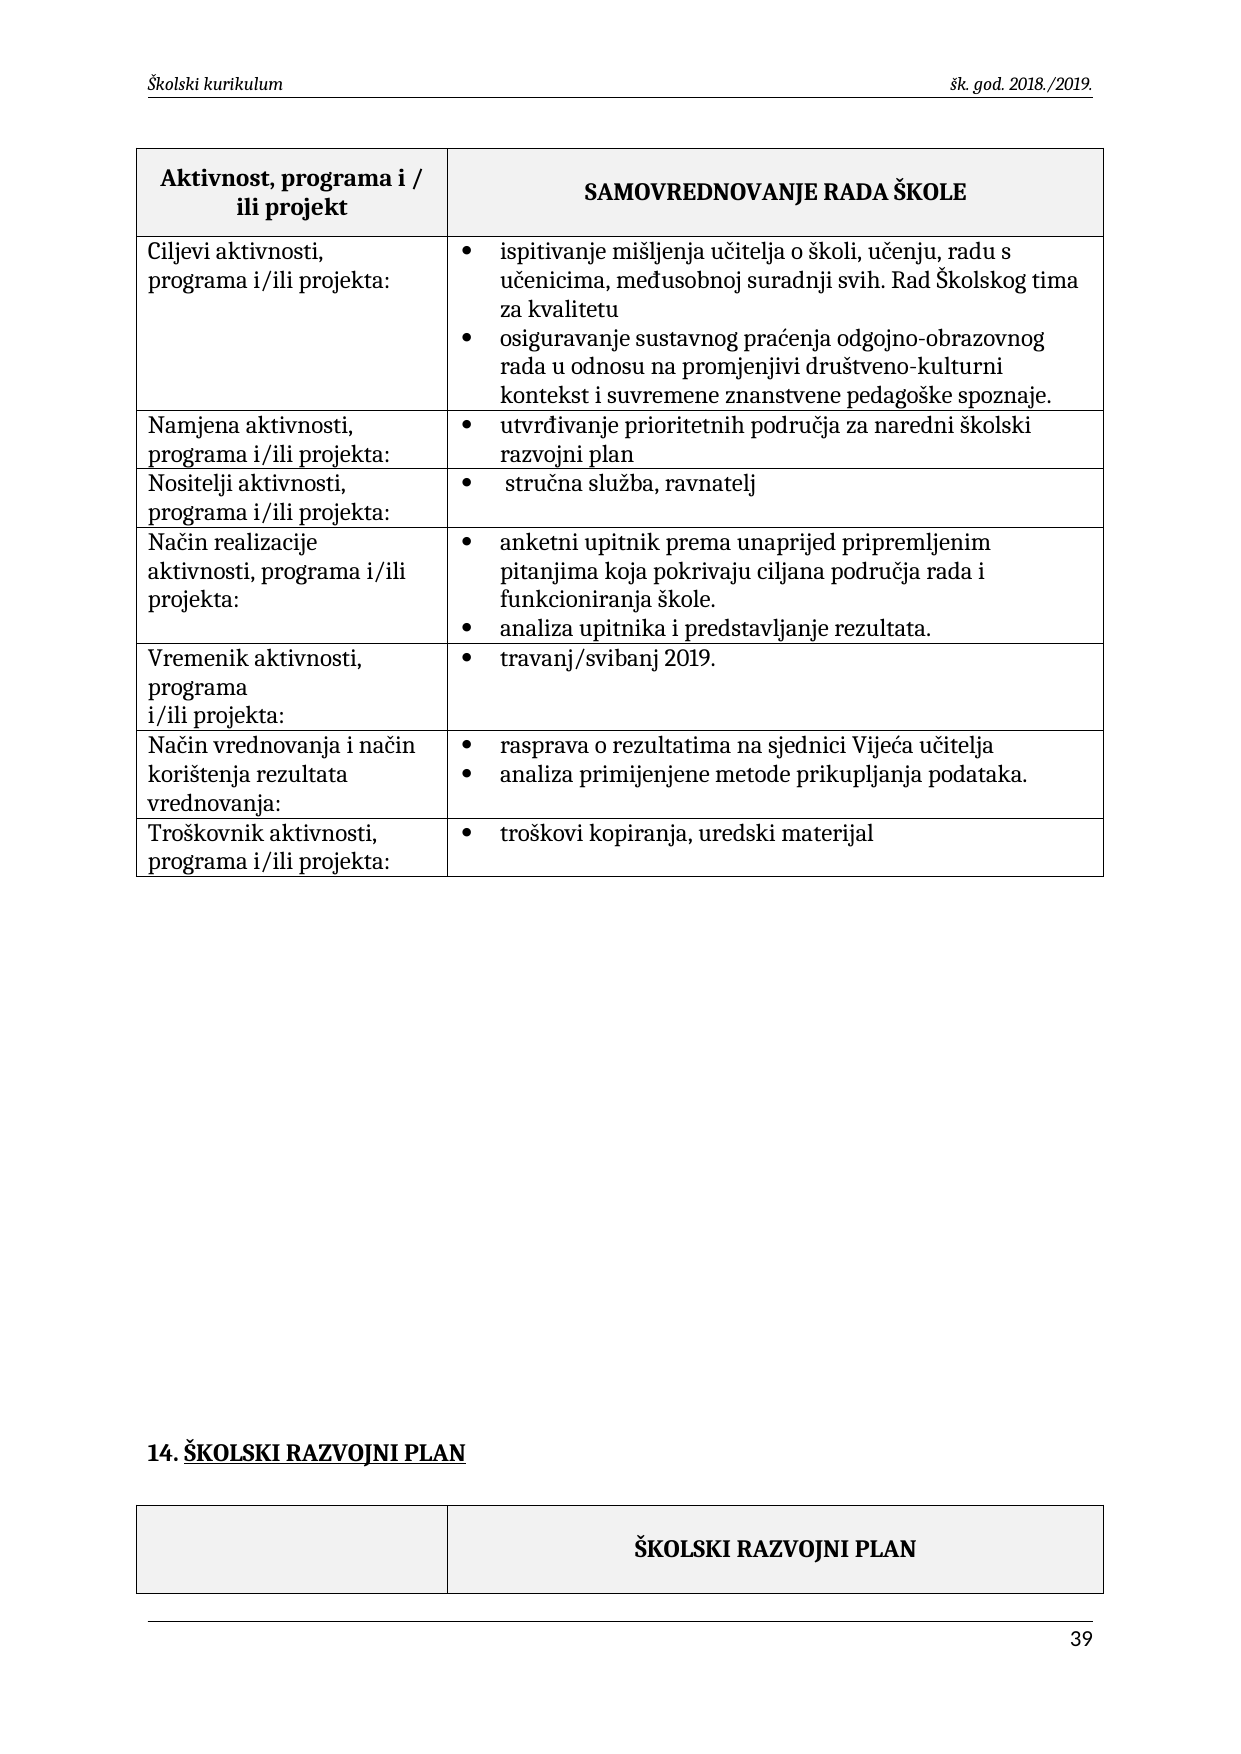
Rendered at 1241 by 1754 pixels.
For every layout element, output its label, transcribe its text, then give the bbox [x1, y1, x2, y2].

table_cell troškovi kopiranja, uredski materijal [448, 819, 1103, 876]
table_cell ispitivanje mišljenja učitelja o školi, učenju, radu s učenicima, međusobnoj suradnji svih. Rad Školskog tima za kvalitetu osiguravanje sustavnog praćenja odgojno-obrazovnog rada u odnosu na promjenjivi društveno-kulturni kontekst i suvremene znanstvene pedagoške spoznaje. [448, 237, 1103, 410]
table_cell Namjena aktivnosti, programa i/ili projekta: [137, 411, 447, 468]
table_header projekt [137, 1506, 447, 1593]
table_cell rasprava o rezultatima na sjednici Vijeća učitelja analiza primijenjene metode prikupljanja podataka. [448, 731, 1103, 817]
table_cell travanj/svibanj 2019. [448, 644, 1103, 730]
table_cell Način vrednovanja i način korištenja rezultata vrednovanja: [137, 731, 447, 817]
table_header Aktivnost, programa i / ili projekt [137, 149, 447, 236]
table_cell Ciljevi aktivnosti, programa i/ili projekta: [137, 237, 447, 410]
table_cell utvrđivanje prioritetnih područja za naredni školski razvojni plan [448, 411, 1103, 468]
table_header SAMOVREDNOVANJE RADA ŠKOLE [448, 149, 1103, 236]
table_cell Nositelji aktivnosti, programa i/ili projekta: [137, 469, 447, 527]
table_cell stručna služba, ravnatelj [448, 469, 1103, 527]
table_cell Troškovnik aktivnosti, programa i/ili projekta: [137, 819, 447, 876]
table_cell anketni upitnik prema unaprijed pripremljenim pitanjima koja pokrivaju ciljana područja rada i funkcioniranja škole. analiza upitnika i predstavljanje rezultata. [448, 528, 1103, 643]
table_cell Vremenik aktivnosti, programa i/ili projekta: [137, 644, 447, 730]
text 14. ŠKOLSKI RAZVOJNI PLAN [148, 1438, 1093, 1467]
table_cell Način realizacije aktivnosti, programa i/ili projekta: [137, 528, 447, 643]
table_header ŠKOLSKI RAZVOJNI PLAN [448, 1506, 1103, 1593]
